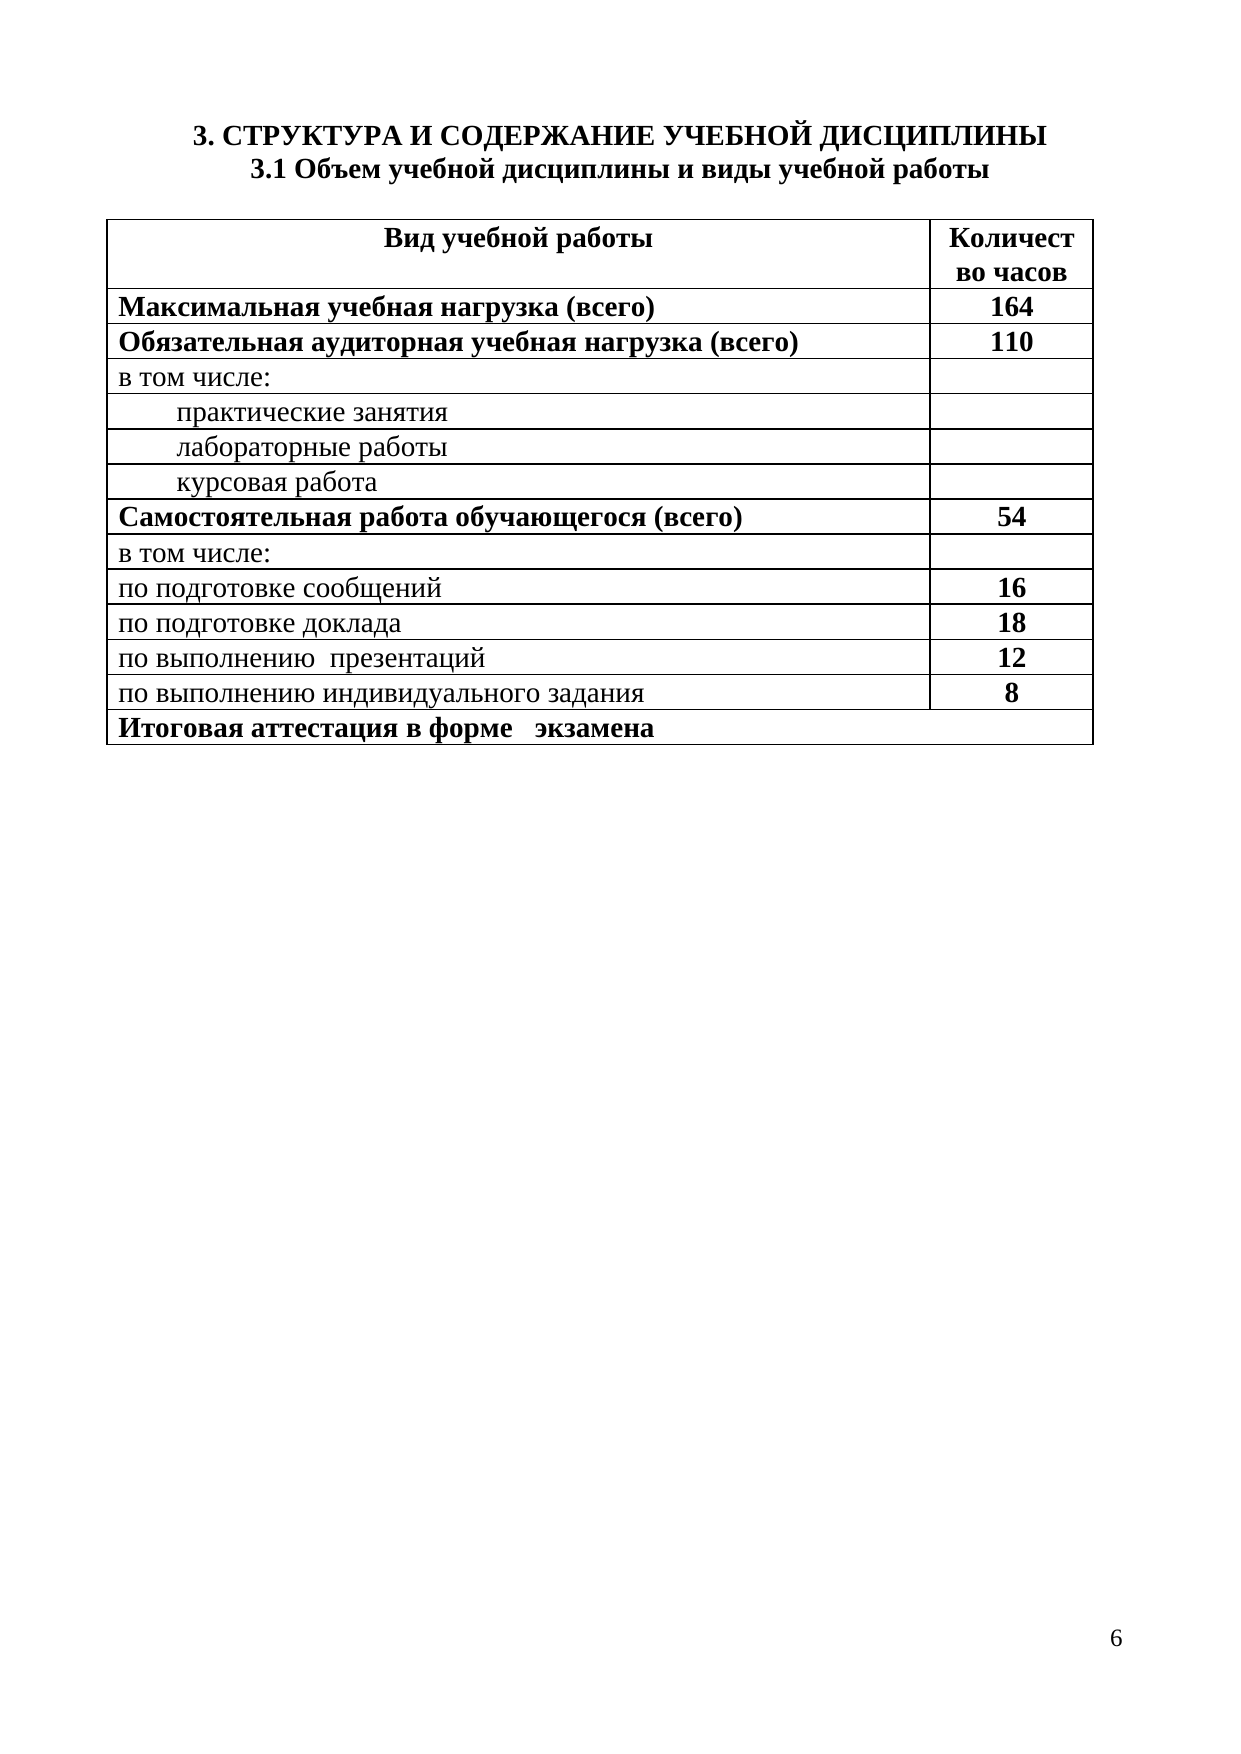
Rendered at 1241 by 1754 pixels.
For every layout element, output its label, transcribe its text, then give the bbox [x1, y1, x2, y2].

table_cell 18 [931, 605, 1092, 638]
table_cell [931, 394, 1092, 428]
table_cell в том числе: [108, 359, 929, 393]
table_cell по выполнению индивидуального задания [108, 675, 929, 709]
table_cell Самостоятельная работа обучающегося (всего) [108, 500, 929, 533]
table_cell в том числе: [108, 535, 929, 568]
table_cell по подготовке сообщений [108, 570, 929, 603]
table_header Количество часов [931, 220, 1092, 287]
text 3. СТРУКТУРА И СОДЕРЖАНИЕ УЧЕБНОЙ ДИСЦИПЛИНЫ [118, 118, 1122, 152]
table_cell [931, 465, 1092, 498]
table_cell 110 [931, 324, 1092, 358]
table_cell [931, 535, 1092, 568]
table_cell Обязательная аудиторная учебная нагрузка (всего) [108, 324, 929, 358]
table_cell 8 [931, 675, 1092, 709]
table_cell [931, 359, 1092, 393]
table_cell курсовая работа [108, 465, 929, 498]
table_cell практические занятия [108, 394, 929, 428]
table_cell лабораторные работы [108, 430, 929, 463]
table_cell Итоговая аттестация в форме экзамена [108, 710, 1092, 744]
table_cell 16 [931, 570, 1092, 603]
table_cell 164 [931, 289, 1092, 322]
table_header Вид учебной работы [108, 220, 929, 287]
table_cell 12 [931, 640, 1092, 673]
text 3.1 Объем учебной дисциплины и виды учебной работы [118, 152, 1122, 185]
table_cell [931, 430, 1092, 463]
table_cell 54 [931, 500, 1092, 533]
table_cell Максимальная учебная нагрузка (всего) [108, 289, 929, 322]
table_cell по выполнению презентаций [108, 640, 929, 673]
table_cell по подготовке доклада [108, 605, 929, 638]
